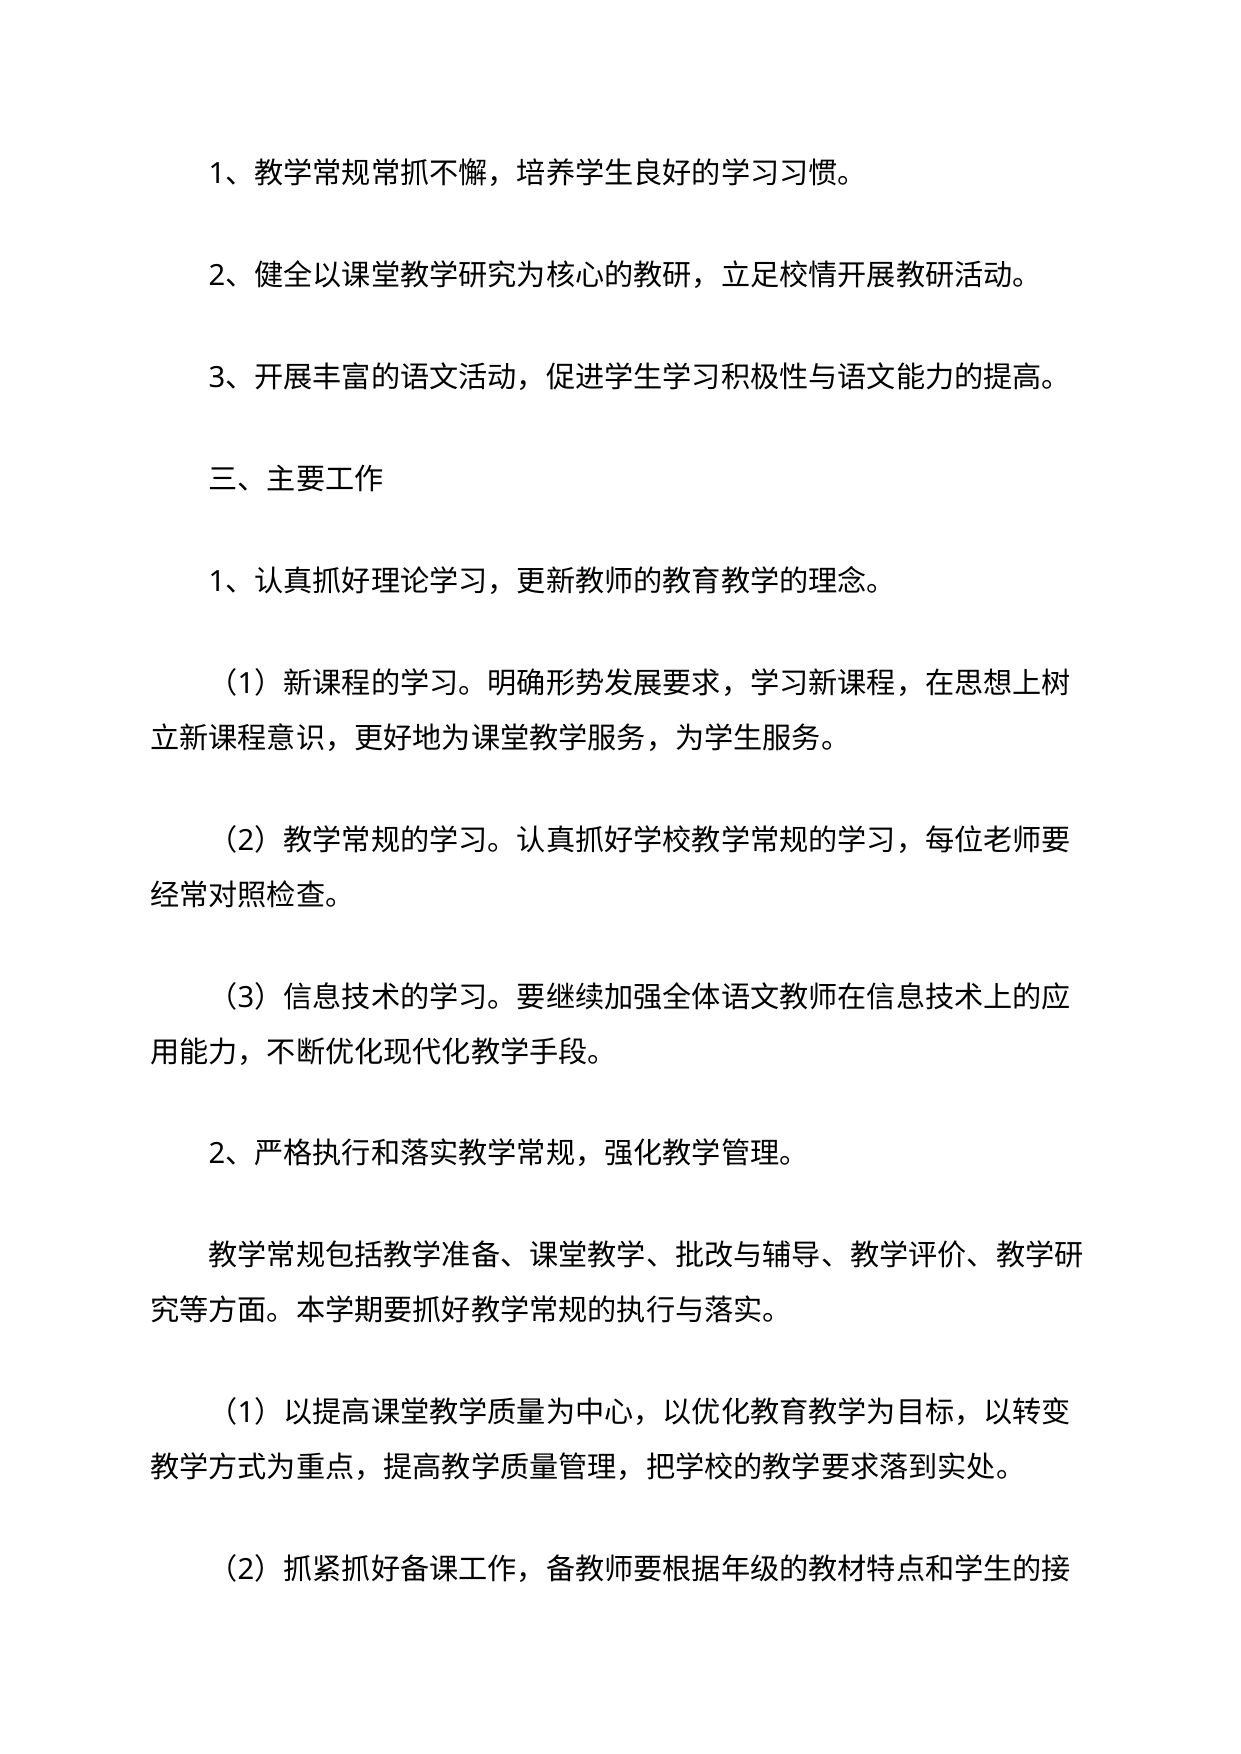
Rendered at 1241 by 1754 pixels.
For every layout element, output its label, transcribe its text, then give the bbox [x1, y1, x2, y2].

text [150, 1545, 1090, 1588]
text （3）信息技术的学习。要继续加强全体语文教师在信息技术上的应用能力，不断优化现代化教学手段。 [150, 973, 1090, 1071]
text 教学常规包括教学准备、课堂教学、批改与辅导、教学评价、教学研究等方面。本学期要抓好教学常规的执行与落实。 [150, 1232, 1090, 1329]
text 1、认真抓好理论学习，更新教师的教育教学的理念。 [150, 558, 1090, 600]
text （1）以提高课堂教学质量为中心，以优化教育教学为目标，以转变教学方式为重点，提高教学质量管理，把学校的教学要求落到实处。 [150, 1389, 1090, 1486]
text 1、教学常规常抓不懈，培养学生良好的学习习惯。 [150, 150, 1090, 192]
text 2、严格执行和落实教学常规，强化教学管理。 [150, 1130, 1090, 1172]
text （2）教学常规的学习。认真抓好学校教学常规的学习，每位老师要经常对照检查。 [150, 816, 1090, 914]
text 3、开展丰富的语文活动，促进学生学习积极性与语文能力的提高。 [150, 354, 1090, 396]
text 三、主要工作 [150, 456, 1090, 498]
text 2、健全以课堂教学研究为核心的教研，立足校情开展教研活动。 [150, 252, 1090, 294]
text （1）新课程的学习。明确形势发展要求，学习新课程，在思想上树立新课程意识，更好地为课堂教学服务，为学生服务。 [150, 660, 1090, 757]
